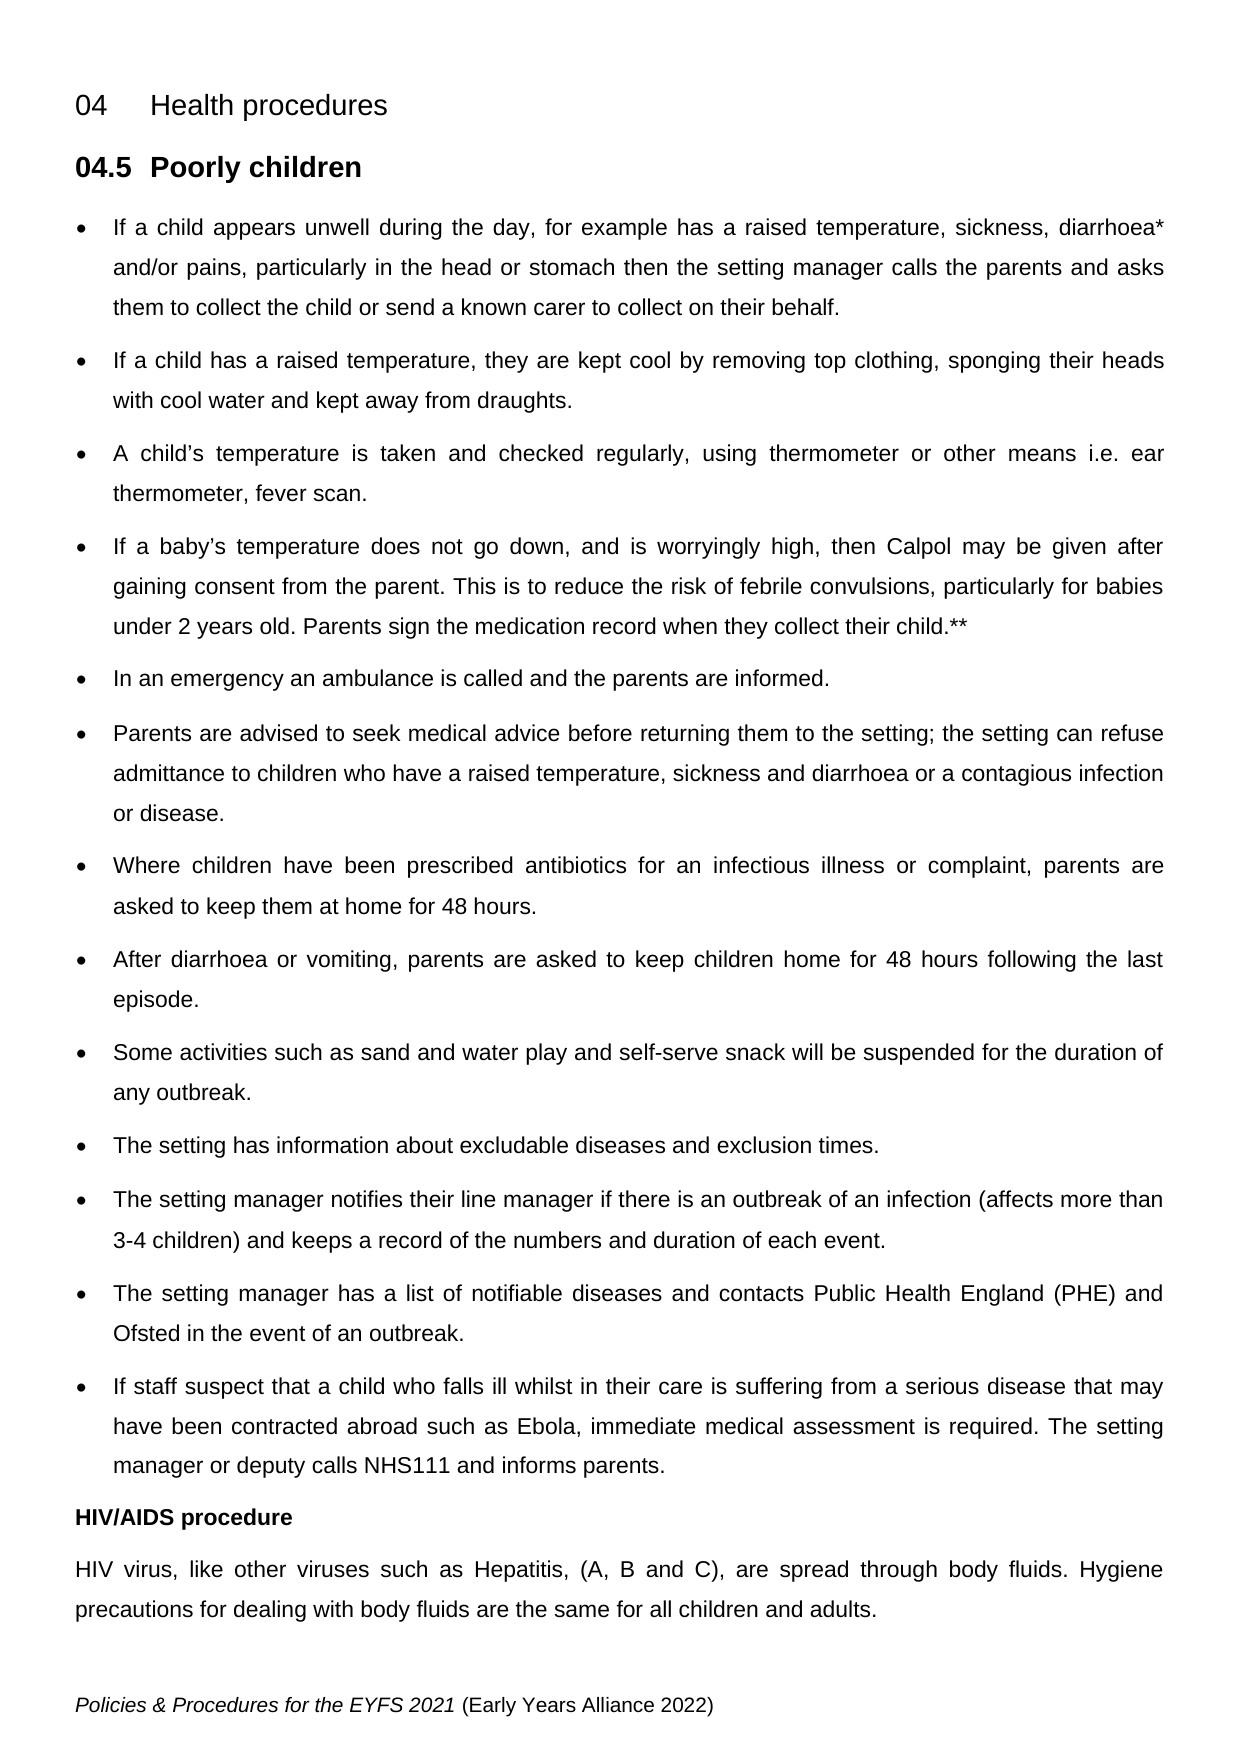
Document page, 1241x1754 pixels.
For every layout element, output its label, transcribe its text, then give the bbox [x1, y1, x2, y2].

list Where children have been prescribed antibiotics for an infectious illness or complaint, parents are asked to keep them at home for 48 hours. [75, 852, 1165, 919]
subtitle HIV/AIDS procedure [75, 1504, 1165, 1531]
list Some activities such as sand and water play and self-serve snack will be suspended for the duration of any outbreak. [75, 1038, 1165, 1105]
text HIV virus, like other viruses such as Hepatitis, (A, B and C), are spread through body fluids. Hygiene precautions for dealing with body fluids are the same for all children and adults. [75, 1556, 1165, 1622]
list In an emergency an ambulance is called and the parents are informed. [75, 664, 1165, 693]
list After diarrhoea or vomiting, parents are asked to keep children home for 48 hours following the last episode. [75, 945, 1165, 1012]
list A child’s temperature is taken and checked regularly, using thermometer or other means i.e. ear thermometer, fever scan. [75, 439, 1165, 506]
list If a baby’s temperature does not go down, and is worryingly high, then Calpol may be given after gaining consent from the parent. This is to reduce the risk of febrile convulsions, particularly for babies under 2 years old. Parents sign the medication record when they collect their child.** [75, 532, 1165, 639]
list If a child appears unwell during the day, for example has a raised temperature, sickness, diarrhoea* and/or pains, particularly in the head or stomach then the setting manager calls the parents and asks them to collect the child or send a known carer to collect on their behalf. [75, 213, 1165, 320]
list The setting has information about excludable diseases and exclusion times. [75, 1131, 1165, 1159]
list The setting manager notifies their line manager if there is an outbreak of an infection (affects more than 3-4 children) and keeps a record of the numbers and duration of each event. [75, 1186, 1165, 1253]
text 04.5 Poorly children [75, 150, 1165, 184]
text 04 Health procedures [75, 87, 1165, 121]
list If a child has a raised temperature, they are kept cool by removing top clothing, sponging their heads with cool water and kept away from draughts. [75, 346, 1165, 413]
list The setting manager has a list of notifiable diseases and contacts Public Health England (PHE) and Ofsted in the event of an outbreak. [75, 1279, 1165, 1346]
list If staff suspect that a child who falls ill whilst in their care is suffering from a serious disease that may have been contracted abroad such as Ebola, immediate medical assessment is required. The setting manager or deputy calls NHS111 and informs parents. [75, 1372, 1165, 1479]
list Parents are advised to seek medical advice before returning them to the setting; the setting can refuse admittance to children who have a raised temperature, sickness and diarrhoea or a contagious infection or disease. [75, 719, 1165, 826]
